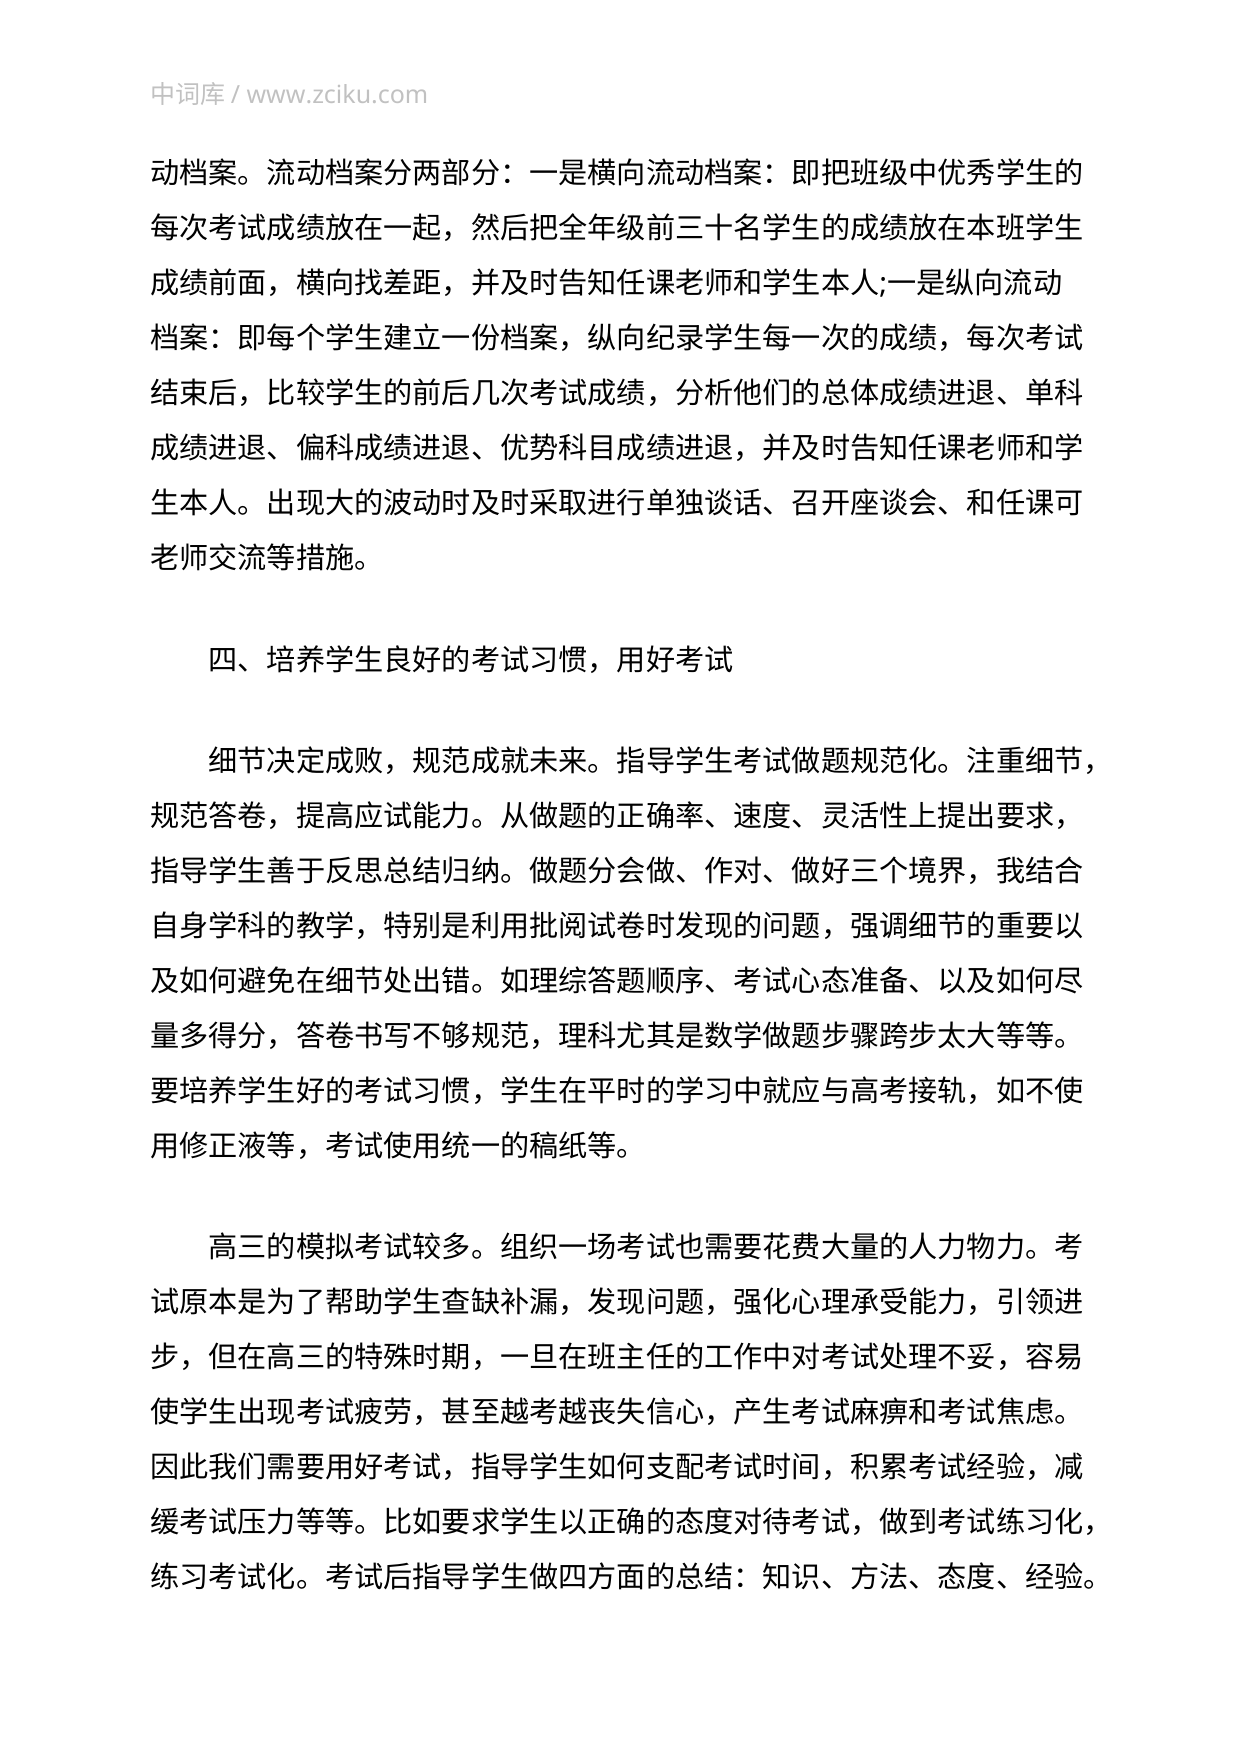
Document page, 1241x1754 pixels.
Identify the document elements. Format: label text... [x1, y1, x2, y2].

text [150, 150, 1090, 577]
text 细节决定成败，规范成就未来。指导学生考试做题规范化。注重细节，规范答卷，提高应试能力。从做题的正确率、速度、灵活性上提出要求，指导学生善于反思总结归纳。做题分会做、作对、做好三个境界，我结合自身学科的教学，特别是利用批阅试卷时发现的问题，强调细节的重要以及如何避免在细节处出错。如理综答题顺序、考试心态准备、以及如何尽量多得分，答卷书写不够规范，理科尤其是数学做题步骤跨步太大等等。要培养学生好的考试习惯，学生在平时的学习中就应与高考接轨，如不使用修正液等，考试使用统一的稿纸等。 [150, 738, 1090, 1164]
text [150, 1224, 1090, 1596]
text 四、培养学生良好的考试习惯，用好考试 [150, 636, 1090, 678]
